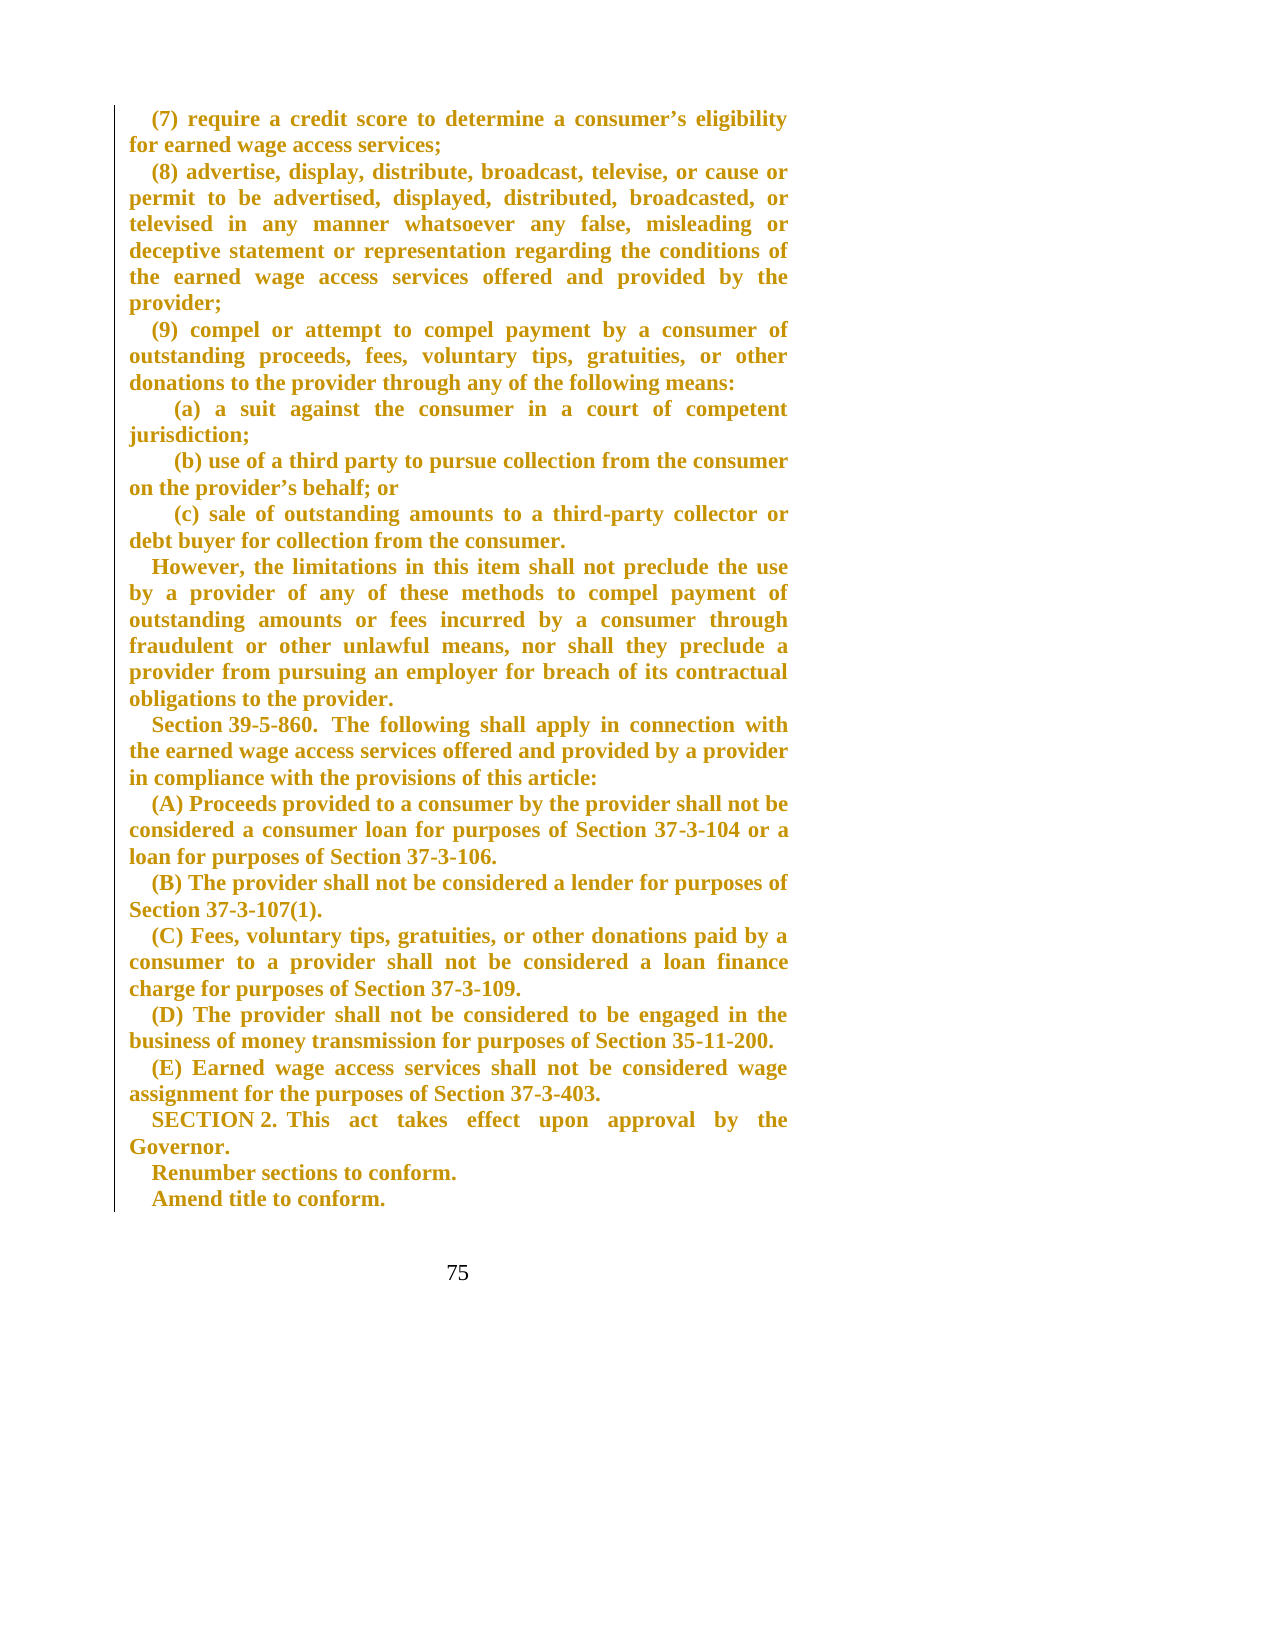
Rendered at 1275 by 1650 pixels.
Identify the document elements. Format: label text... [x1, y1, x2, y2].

text Renumber sections to conform. [129, 1159, 789, 1186]
title Amend title to conform. [129, 1186, 789, 1212]
